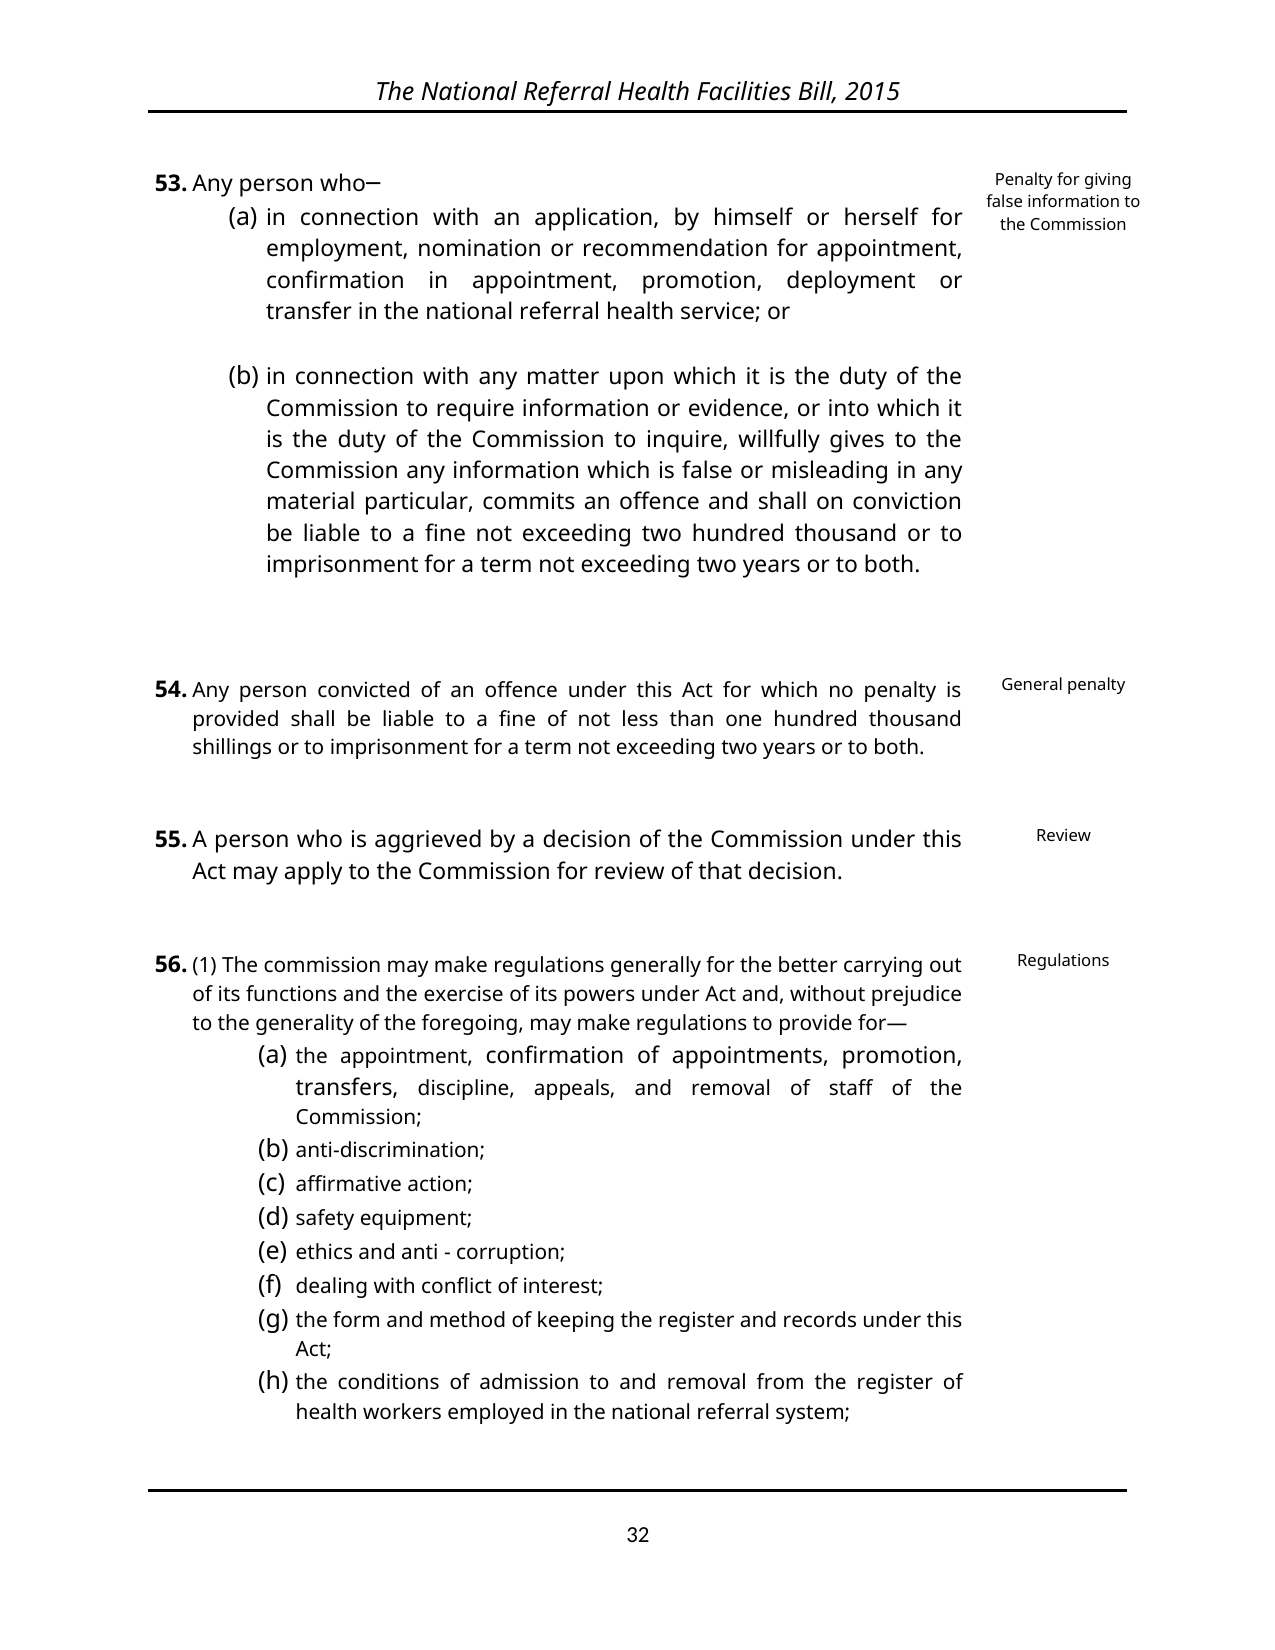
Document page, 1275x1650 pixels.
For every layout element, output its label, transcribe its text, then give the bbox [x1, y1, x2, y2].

table_cell Penalty for giving false information to the Commission [975, 167, 1152, 673]
table_cell Any person convicted of an offence under this Act for which no penalty is provided shall be liable to a fine of not less than one hundred thousand shillings or to imprisonment for a term not exceeding two years or to both. [136, 673, 974, 823]
table_cell A person who is aggrieved by a decision of the Commission under this Act may apply to the Commission for review of that decision. [136, 823, 974, 948]
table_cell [136, 948, 974, 1426]
table_cell General penalty [975, 673, 1152, 823]
table_cell Any person who─ in connection with an application, by himself or herself for employment, nomination or recommendation for appointment, confirmation in appointment, promotion, deployment or transfer in the national referral health service; or in connection with any matter upon which it is the duty of the Commission to require information or evidence, or into which it is the duty of the Commission to inquire, willfully gives to the Commission any information which is false or misleading in any material particular, commits an offence and shall on conviction be liable to a fine not exceeding two hundred thousand or to imprisonment for a term not exceeding two years or to both. [136, 167, 974, 673]
table_cell Regulations [975, 948, 1152, 1426]
table_cell Review [975, 823, 1152, 948]
